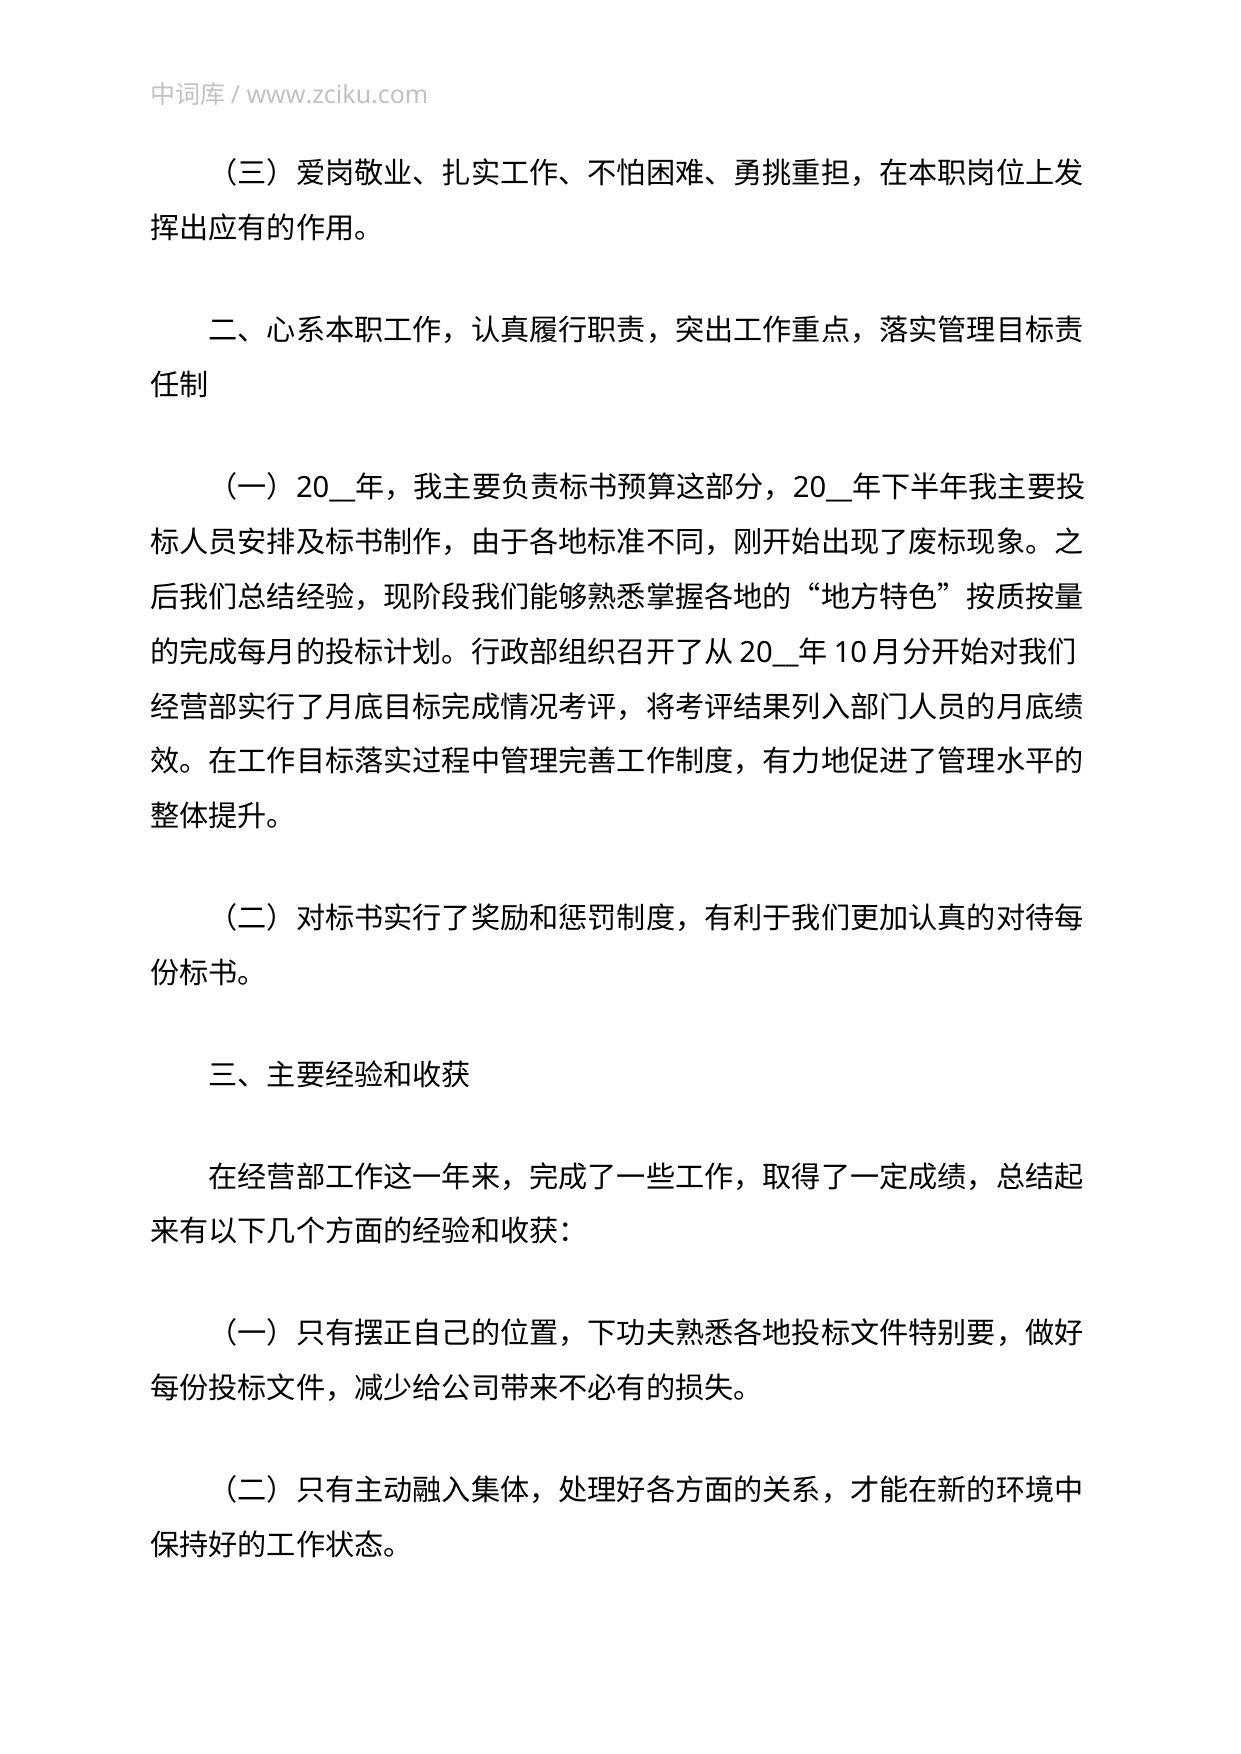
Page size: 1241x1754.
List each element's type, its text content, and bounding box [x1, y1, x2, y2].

text （二）只有主动融入集体，处理好各方面的关系，才能在新的环境中保持好的工作状态。 [150, 1466, 1090, 1564]
text 三、主要经验和收获 [150, 1051, 1090, 1094]
text 在经营部工作这一年来，完成了一些工作，取得了一定成绩，总结起来有以下几个方面的经验和收获： [150, 1153, 1090, 1250]
text （一）20__年，我主要负责标书预算这部分，20__年下半年我主要投标人员安排及标书制作，由于各地标准不同，刚开始出现了废标现象。之后我们总结经验，现阶段我们能够熟悉掌握各地的“地方特色”按质按量的完成每月的投标计划。行政部组织召开了从20__年10月分开始对我们经营部实行了月底目标完成情况考评，将考评结果列入部门人员的月底绩效。在工作目标落实过程中管理完善工作制度，有力地促进了管理水平的整体提升。 [150, 463, 1090, 835]
text 二、心系本职工作，认真履行职责，突出工作重点，落实管理目标责任制 [150, 307, 1090, 404]
text （三）爱岗敬业、扎实工作、不怕困难、勇挑重担，在本职岗位上发挥出应有的作用。 [150, 150, 1090, 247]
text （一）只有摆正自己的位置，下功夫熟悉各地投标文件特别要，做好每份投标文件，减少给公司带来不必有的损失。 [150, 1310, 1090, 1407]
text （二）对标书实行了奖励和惩罚制度，有利于我们更加认真的对待每份标书。 [150, 895, 1090, 992]
